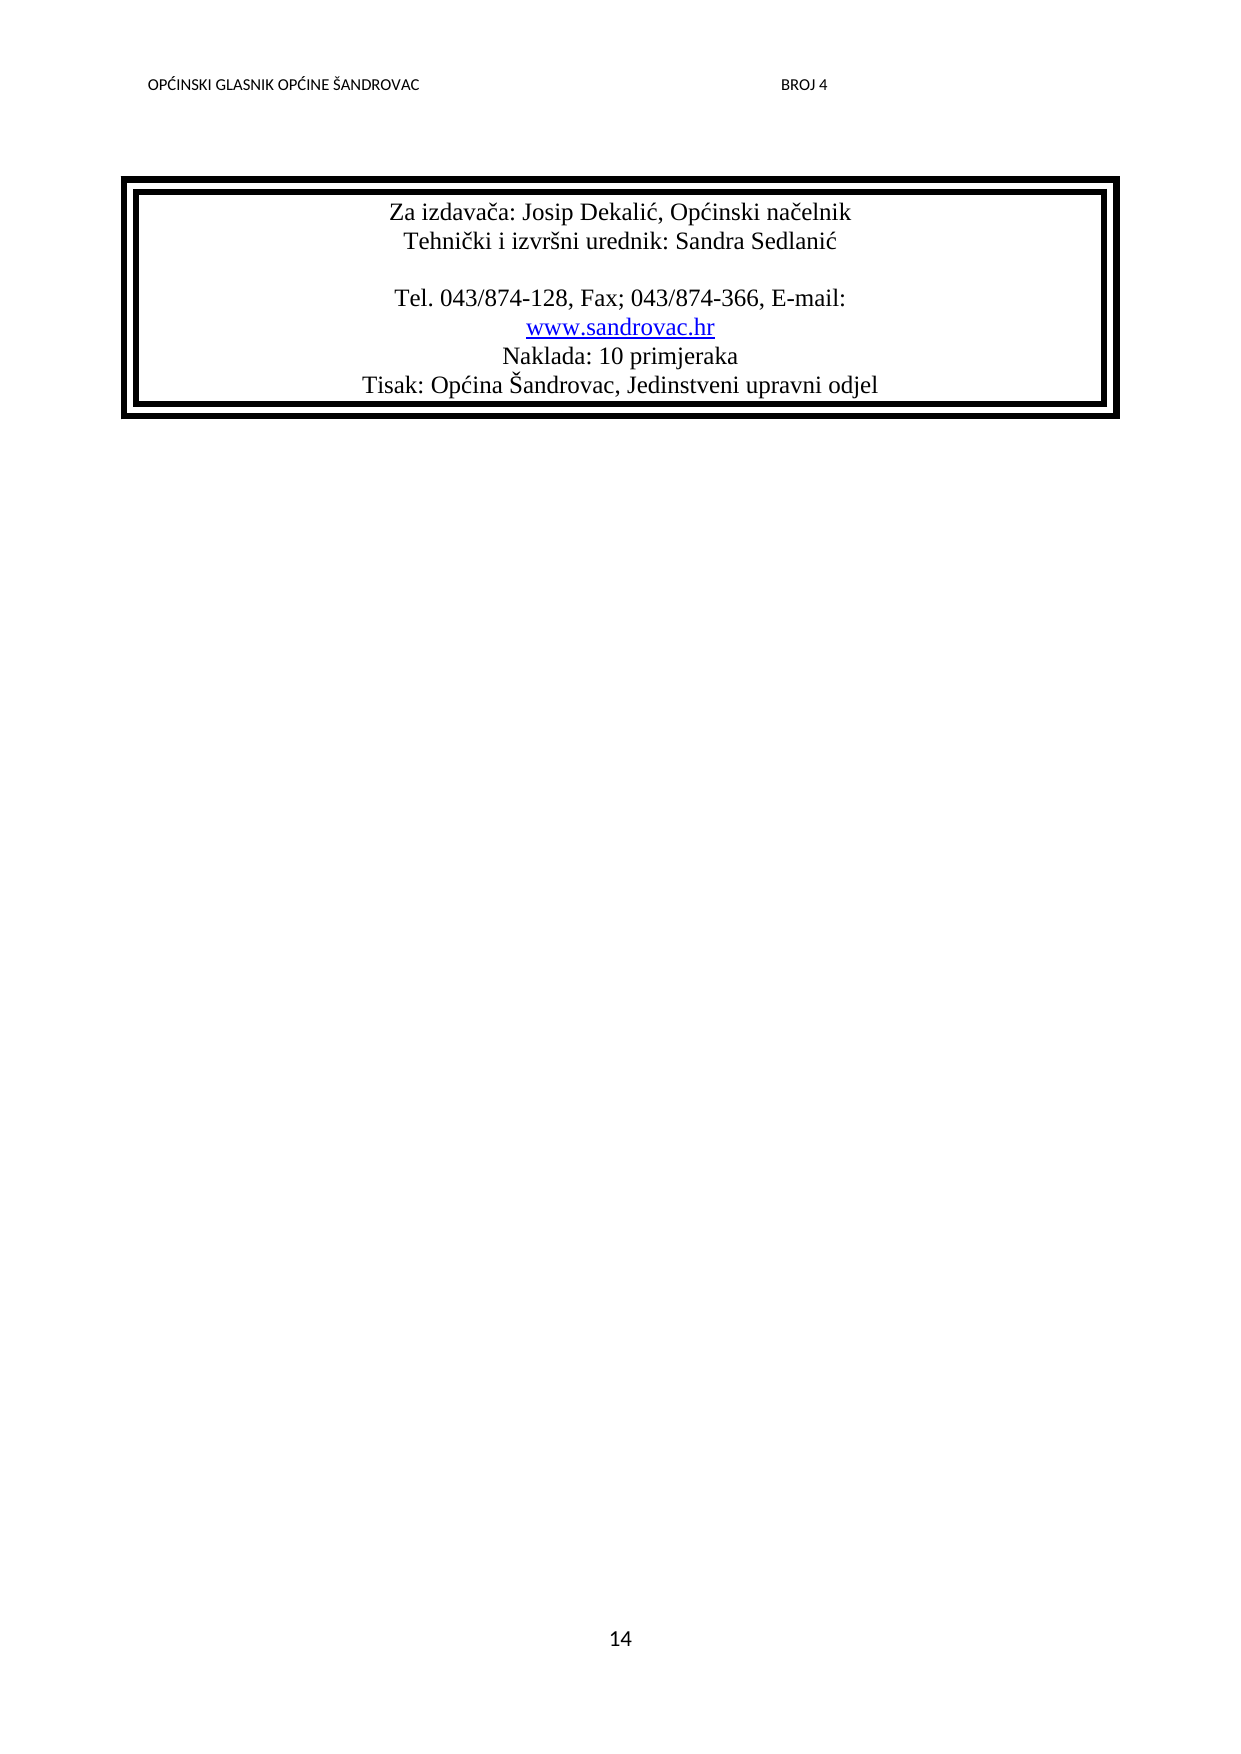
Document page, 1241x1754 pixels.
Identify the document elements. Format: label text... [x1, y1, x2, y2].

text www.sandrovac.hr [148, 312, 1093, 341]
text Tehnički i izvršni urednik: Sandra Sedlanić [148, 226, 1093, 255]
text Za izdavača: Josip Dekalić, Općinski načelnik [127, 183, 1113, 226]
text Tel. 043/874-128, Fax; 043/874-366, E-mail: [148, 283, 1093, 312]
text Tisak: Općina Šandrovac, Jedinstveni upravni odjel [127, 349, 1113, 413]
